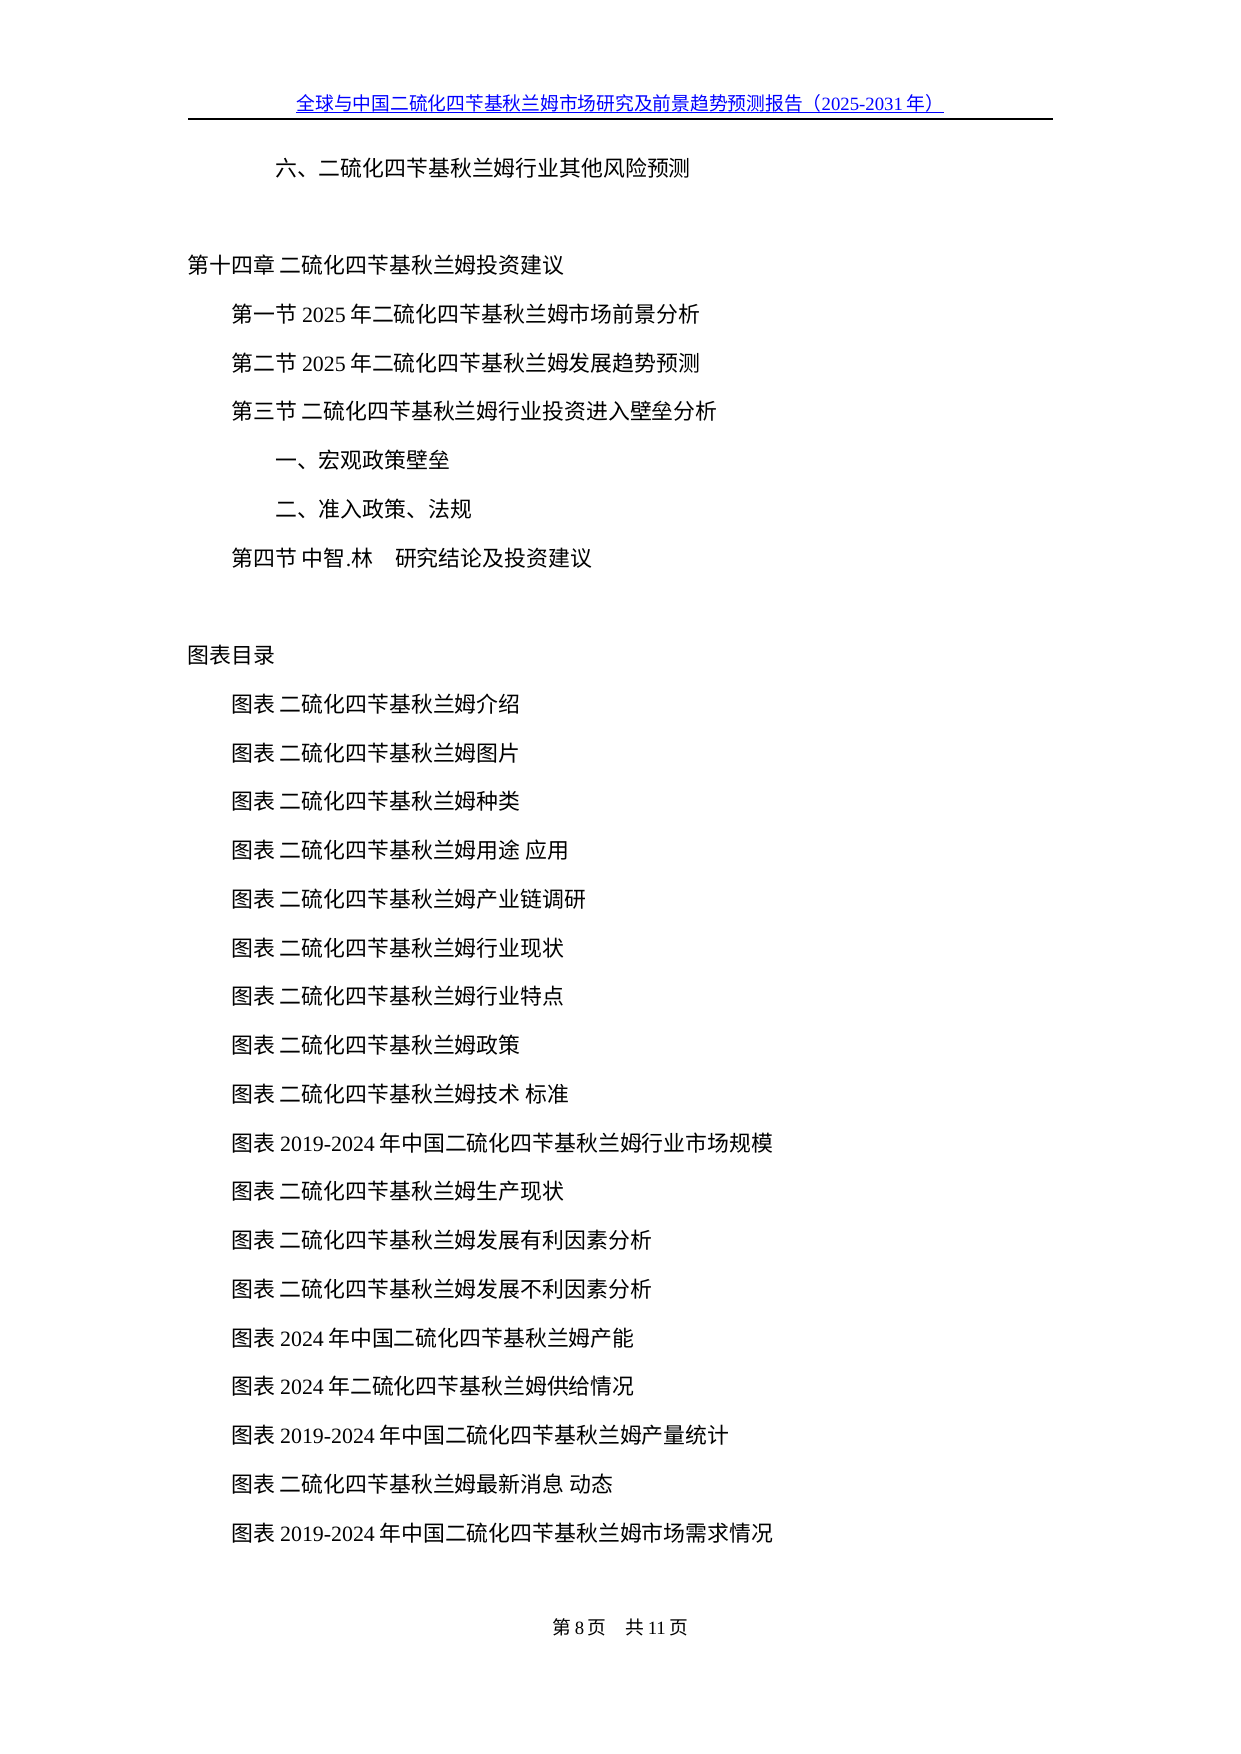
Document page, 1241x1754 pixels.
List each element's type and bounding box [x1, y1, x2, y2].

text [187, 150, 1053, 1548]
